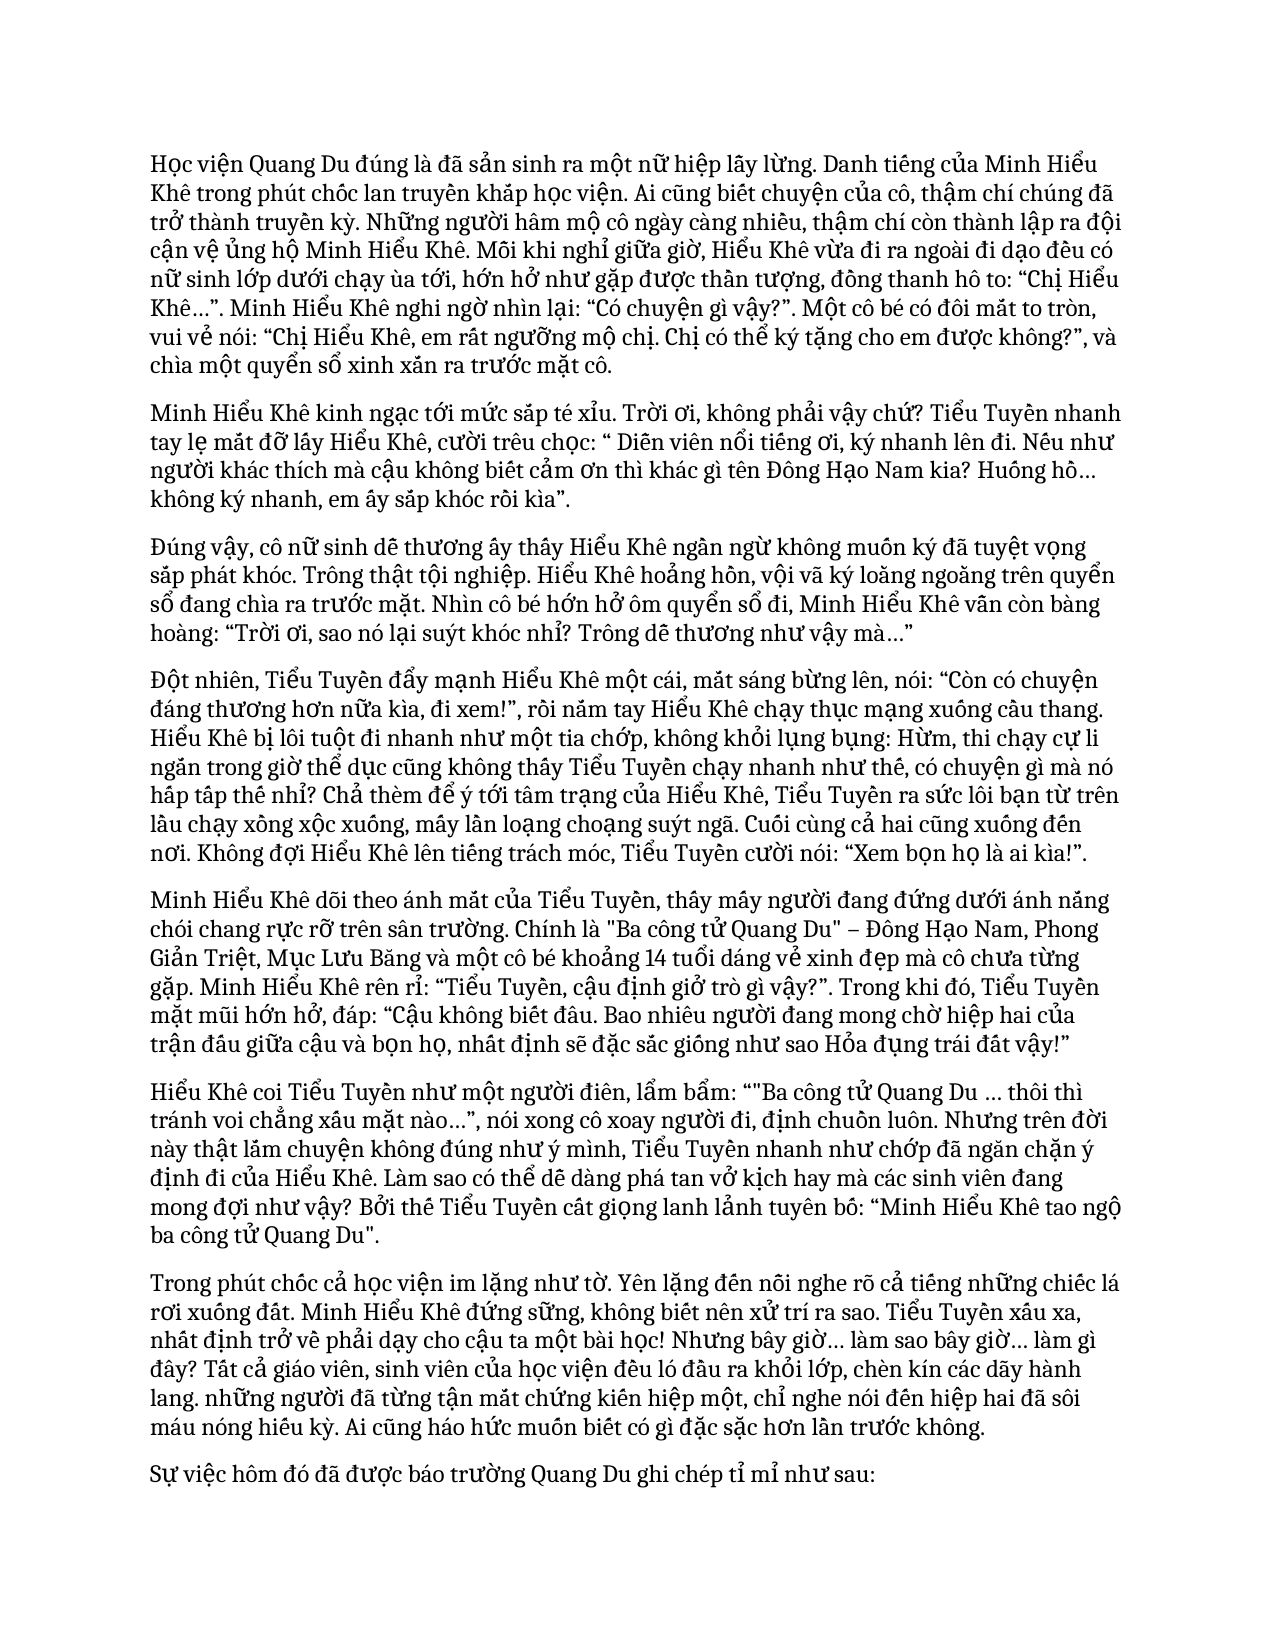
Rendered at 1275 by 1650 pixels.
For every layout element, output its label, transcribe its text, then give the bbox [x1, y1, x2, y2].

text Trong phút chốc cả học viện im lặng như tờ. Yên lặng đến nỗi nghe rõ cả tiếng những chiếc lá rơi xuống đất. Minh Hiểu Khê đứng sững, không biết nên xử trí ra sao. Tiểu Tuyền xấu xa, nhất định trở về phải dạy cho cậu ta một bài học! Nhưng bây giờ… làm sao bây giờ… làm gì đây? Tất cả giáo viên, sinh viên của học viện đều ló đầu ra khỏi lớp, chèn kín các dãy hành lang. những người đã từng tận mắt chứng kiến hiệp một, chỉ nghe nói đến hiệp hai đã sôi máu nóng hiếu kỳ. Ai cũng háo hức muốn biết có gì đặc sặc hơn lần trước không. [150, 1269, 1125, 1441]
text Minh Hiểu Khê dõi theo ánh mắt của Tiểu Tuyền, thấy mấy người đang đứng dưới ánh nắng chói chang rực rỡ trên sân trường. Chính là "Ba công tử Quang Du" – Đông Hạo Nam, Phong Giản Triệt, Mục Lưu Băng và một cô bé khoảng 14 tuổi dáng vẻ xinh đẹp mà cô chưa từng gặp. Minh Hiểu Khê rên rỉ: “Tiểu Tuyền, cậu định giở trò gì vậy?”. Trong khi đó, Tiểu Tuyền mặt mũi hớn hở, đáp: “Cậu không biết đâu. Bao nhiêu người đang mong chờ hiệp hai của trận đấu giữa cậu và bọn họ, nhất định sẽ đặc sắc giống như sao Hỏa đụng trái đất vậy!” [150, 886, 1125, 1059]
text Đột nhiên, Tiểu Tuyền đẩy mạnh Hiểu Khê một cái, mắt sáng bừng lên, nói: “Còn có chuyện đáng thương hơn nữa kìa, đi xem!”, rồi nắm tay Hiểu Khê chạy thục mạng xuống cầu thang. Hiểu Khê bị lôi tuột đi nhanh như một tia chớp, không khỏi lụng bụng: Hừm, thi chạy cự li ngắn trong giờ thể dục cũng không thấy Tiểu Tuyền chạy nhanh như thế, có chuyện gì mà nó hấp tấp thế nhỉ? Chả thèm để ý tới tâm trạng của Hiểu Khê, Tiểu Tuyền ra sức lôi bạn từ trên lầu chạy xồng xộc xuống, mấy lần loạng choạng suýt ngã. Cuối cùng cả hai cũng xuống đến nơi. Không đợi Hiểu Khê lên tiếng trách móc, Tiểu Tuyền cười nói: “Xem bọn họ là ai kìa!”. [150, 666, 1125, 867]
text Sự việc hôm đó đã được báo trường Quang Du ghi chép tỉ mỉ như sau: [150, 1460, 1125, 1489]
text Minh Hiểu Khê kinh ngạc tới mức sắp té xỉu. Trời ơi, không phải vậy chứ? Tiểu Tuyền nhanh tay lẹ mắt đỡ lấy Hiểu Khê, cười trêu chọc: “ Diễn viên nổi tiếng ơi, ký nhanh lên đi. Nếu như người khác thích mà cậu không biết cảm ơn thì khác gì tên Đông Hạo Nam kia? Huống hồ… không ký nhanh, em ấy sắp khóc rồi kìa”. [150, 399, 1125, 514]
text Hiểu Khê coi Tiểu Tuyền như một người điên, lẩm bẩm: “"Ba công tử Quang Du … thôi thì tránh voi chẳng xấu mặt nào…”, nói xong cô xoay người đi, định chuồn luôn. Nhưng trên đời này thật lắm chuyện không đúng như ý mình, Tiểu Tuyền nhanh như chớp đã ngăn chặn ý định đi của Hiểu Khê. Làm sao có thể dễ dàng phá tan vở kịch hay mà các sinh viên đang mong đợi như vậy? Bởi thế Tiểu Tuyền cất giọng lanh lảnh tuyên bố: “Minh Hiểu Khê tao ngộ ba công tử Quang Du". [150, 1077, 1125, 1250]
text Đúng vậy, cô nữ sinh dễ thương ấy thấy Hiểu Khê ngần ngừ không muốn ký đã tuyệt vọng sắp phát khóc. Trông thật tội nghiệp. Hiểu Khê hoảng hồn, vội vã ký loằng ngoằng trên quyển sổ đang chìa ra trước mặt. Nhìn cô bé hớn hở ôm quyển sổ đi, Minh Hiểu Khê vẫn còn bàng hoàng: “Trời ơi, sao nó lại suýt khóc nhỉ? Trông dễ thương như vậy mà…” [150, 532, 1125, 647]
text Học viện Quang Du đúng là đã sản sinh ra một nữ hiệp lẫy lừng. Danh tiếng của Minh Hiểu Khê trong phút chốc lan truyền khắp học viện. Ai cũng biết chuyện của cô, thậm chí chúng đã trở thành truyền kỳ. Những người hâm mộ cô ngày càng nhiều, thậm chí còn thành lập ra đội cận vệ ủng hộ Minh Hiểu Khê. Mỗi khi nghỉ giữa giờ, Hiểu Khê vừa đi ra ngoài đi dạo đều có nữ sinh lớp dưới chạy ùa tới, hớn hở như gặp được thần tượng, đồng thanh hô to: “Chị Hiểu Khê…”. Minh Hiểu Khê nghi ngờ nhìn lại: “Có chuyện gì vậy?”. Một cô bé có đôi mắt to tròn, vui vẻ nói: “Chị Hiểu Khê, em rất ngưỡng mộ chị. Chị có thể ký tặng cho em được không?”, và chìa một quyển sổ xinh xắn ra trước mặt cô. [150, 150, 1125, 380]
